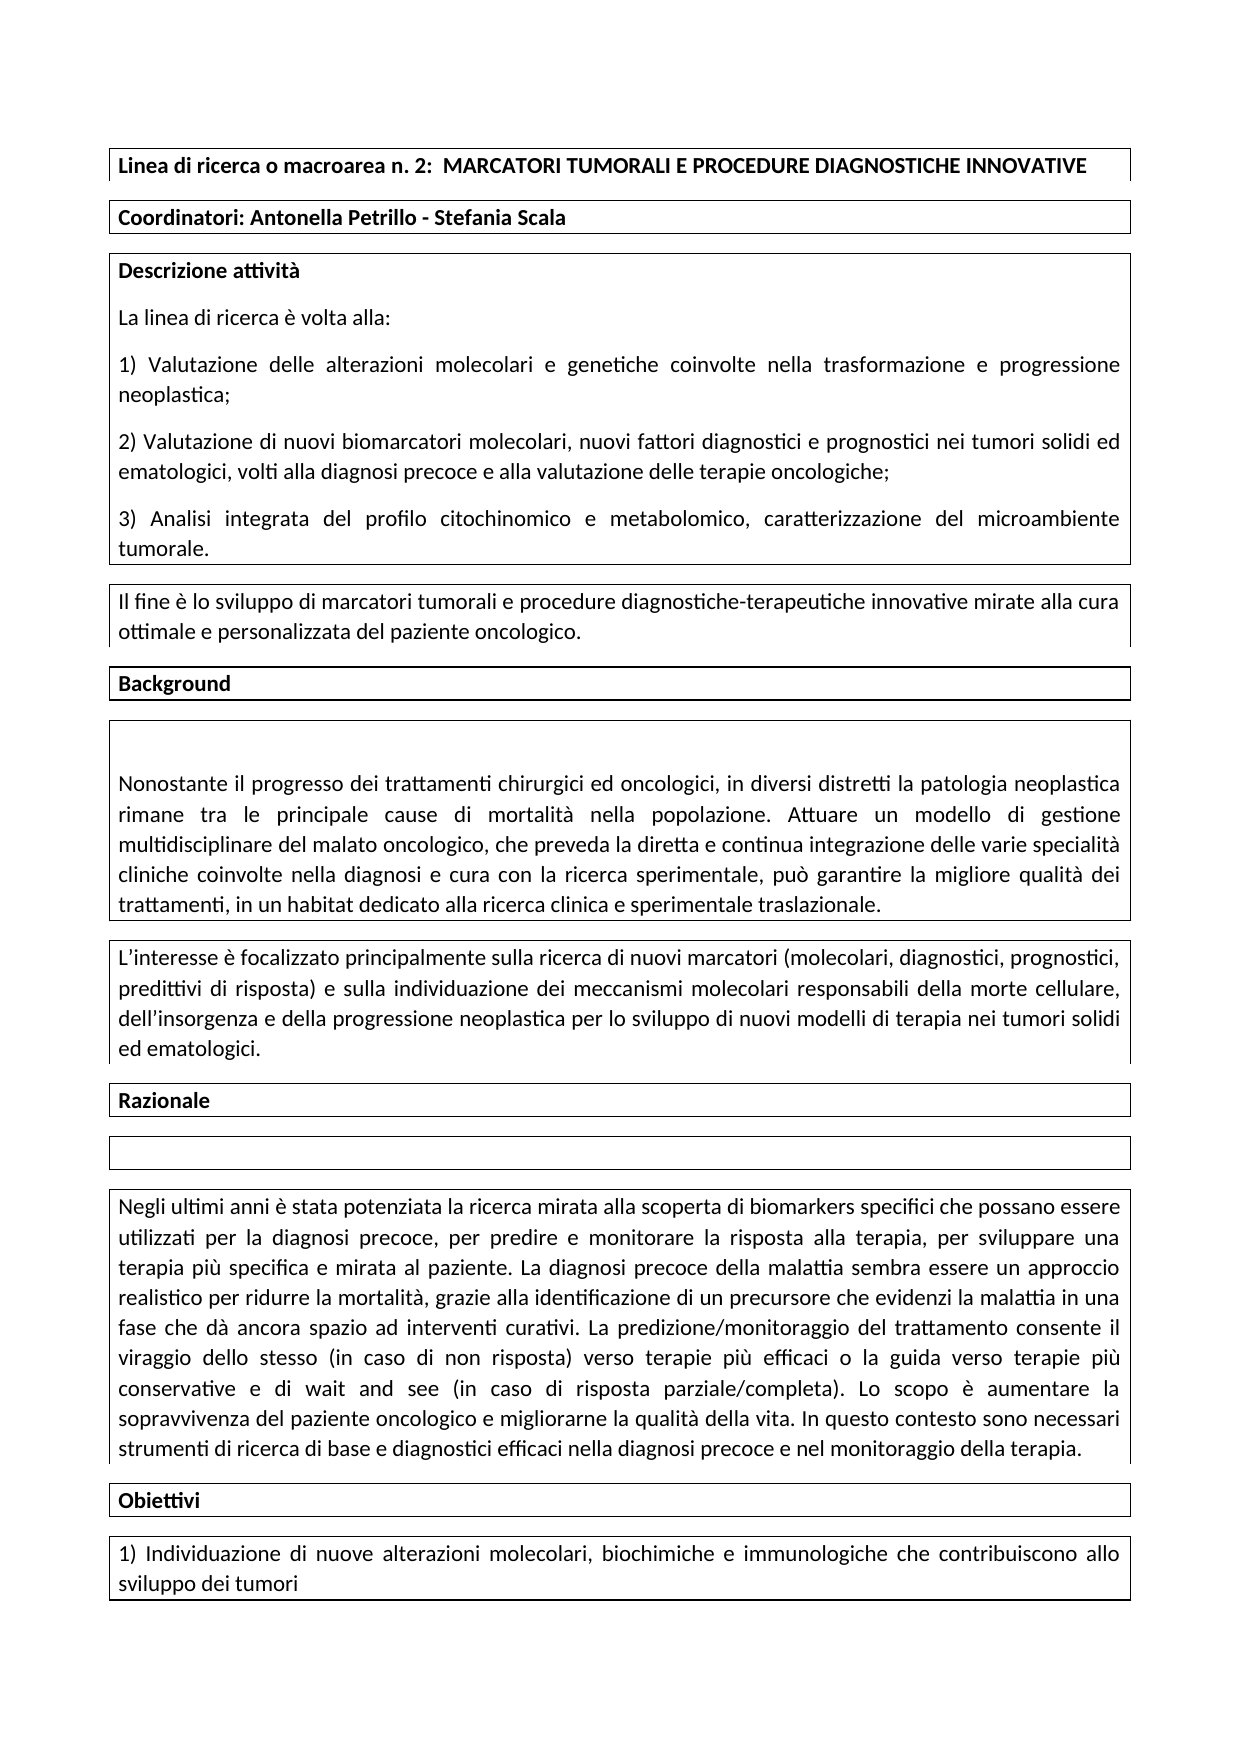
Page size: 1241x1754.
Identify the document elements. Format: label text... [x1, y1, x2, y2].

text Obiettivi [110, 1484, 1130, 1516]
text Background [110, 668, 1130, 699]
text 2) Valutazione di nuovi biomarcatori molecolari, nuovi fattori diagnostici e prognostici nei tumori solidi ed ematologici, volti alla diagnosi precoce e alla valutazione delle terapie oncologiche; [110, 424, 1130, 485]
text Nonostante il progresso dei trattamenti chirurgici ed oncologici, in diversi distretti la patologia neoplastica rimane tra le principale cause di mortalità nella popolazione. Attuare un modello di gestione multidisciplinare del malato oncologico, che preveda la diretta e continua integrazione delle varie specialità cliniche coinvolte nella diagnosi e cura con la ricerca sperimentale, può garantire la migliore qualità dei trattamenti, in un habitat dedicato alla ricerca clinica e sperimentale traslazionale. [110, 766, 1130, 920]
text Il fine è lo sviluppo di marcatori tumorali e procedure diagnostiche-terapeutiche innovative mirate alla cura ottimale e personalizzata del paziente oncologico. [110, 585, 1130, 647]
text 1) Valutazione delle alterazioni molecolari e genetiche coinvolte nella trasformazione e progressione neoplastica; [110, 347, 1130, 408]
text Razionale [110, 1084, 1130, 1116]
text Negli ultimi anni è stata potenziata la ricerca mirata alla scoperta di biomarkers specifici che possano essere utilizzati per la diagnosi precoce, per predire e monitorare la risposta alla terapia, per sviluppare una terapia più specifica e mirata al paziente. La diagnosi precoce della malattia sembra essere un approccio realistico per ridurre la mortalità, grazie alla identificazione di un precursore che evidenzi la malattia in una fase che dà ancora spazio ad interventi curativi. La predizione/monitoraggio del trattamento consente il viraggio dello stesso (in caso di non risposta) verso terapie più efficaci o la guida verso terapie più conservative e di wait and see (in caso di risposta parziale/completa). Lo scopo è aumentare la sopravvivenza del paziente oncologico e migliorarne la qualità della vita. In questo contesto sono necessari strumenti di ricerca di base e diagnostici efficaci nella diagnosi precoce e nel monitoraggio della terapia. [110, 1190, 1130, 1464]
text Descrizione attività [110, 254, 1130, 284]
text La linea di ricerca è volta alla: [110, 300, 1130, 331]
text 1) Individuazione di nuove alterazioni molecolari, biochimiche e immunologiche che contribuiscono allo sviluppo dei tumori [110, 1537, 1130, 1599]
text Coordinatori: Antonella Petrillo - Stefania Scala [110, 201, 1130, 233]
text 3) Analisi integrata del profilo citochinomico e metabolomico, caratterizzazione del microambiente tumorale. [110, 501, 1130, 564]
text Linea di ricerca o macroarea n. 2: MARCATORI TUMORALI E PROCEDURE DIAGNOSTICHE INNOVATIVE [110, 149, 1130, 181]
text L’interesse è focalizzato principalmente sulla ricerca di nuovi marcatori (molecolari, diagnostici, prognostici, predittivi di risposta) e sulla individuazione dei meccanismi molecolari responsabili della morte cellulare, dell’insorgenza e della progressione neoplastica per lo sviluppo di nuovi modelli di terapia nei tumori solidi ed ematologici. [110, 941, 1130, 1064]
